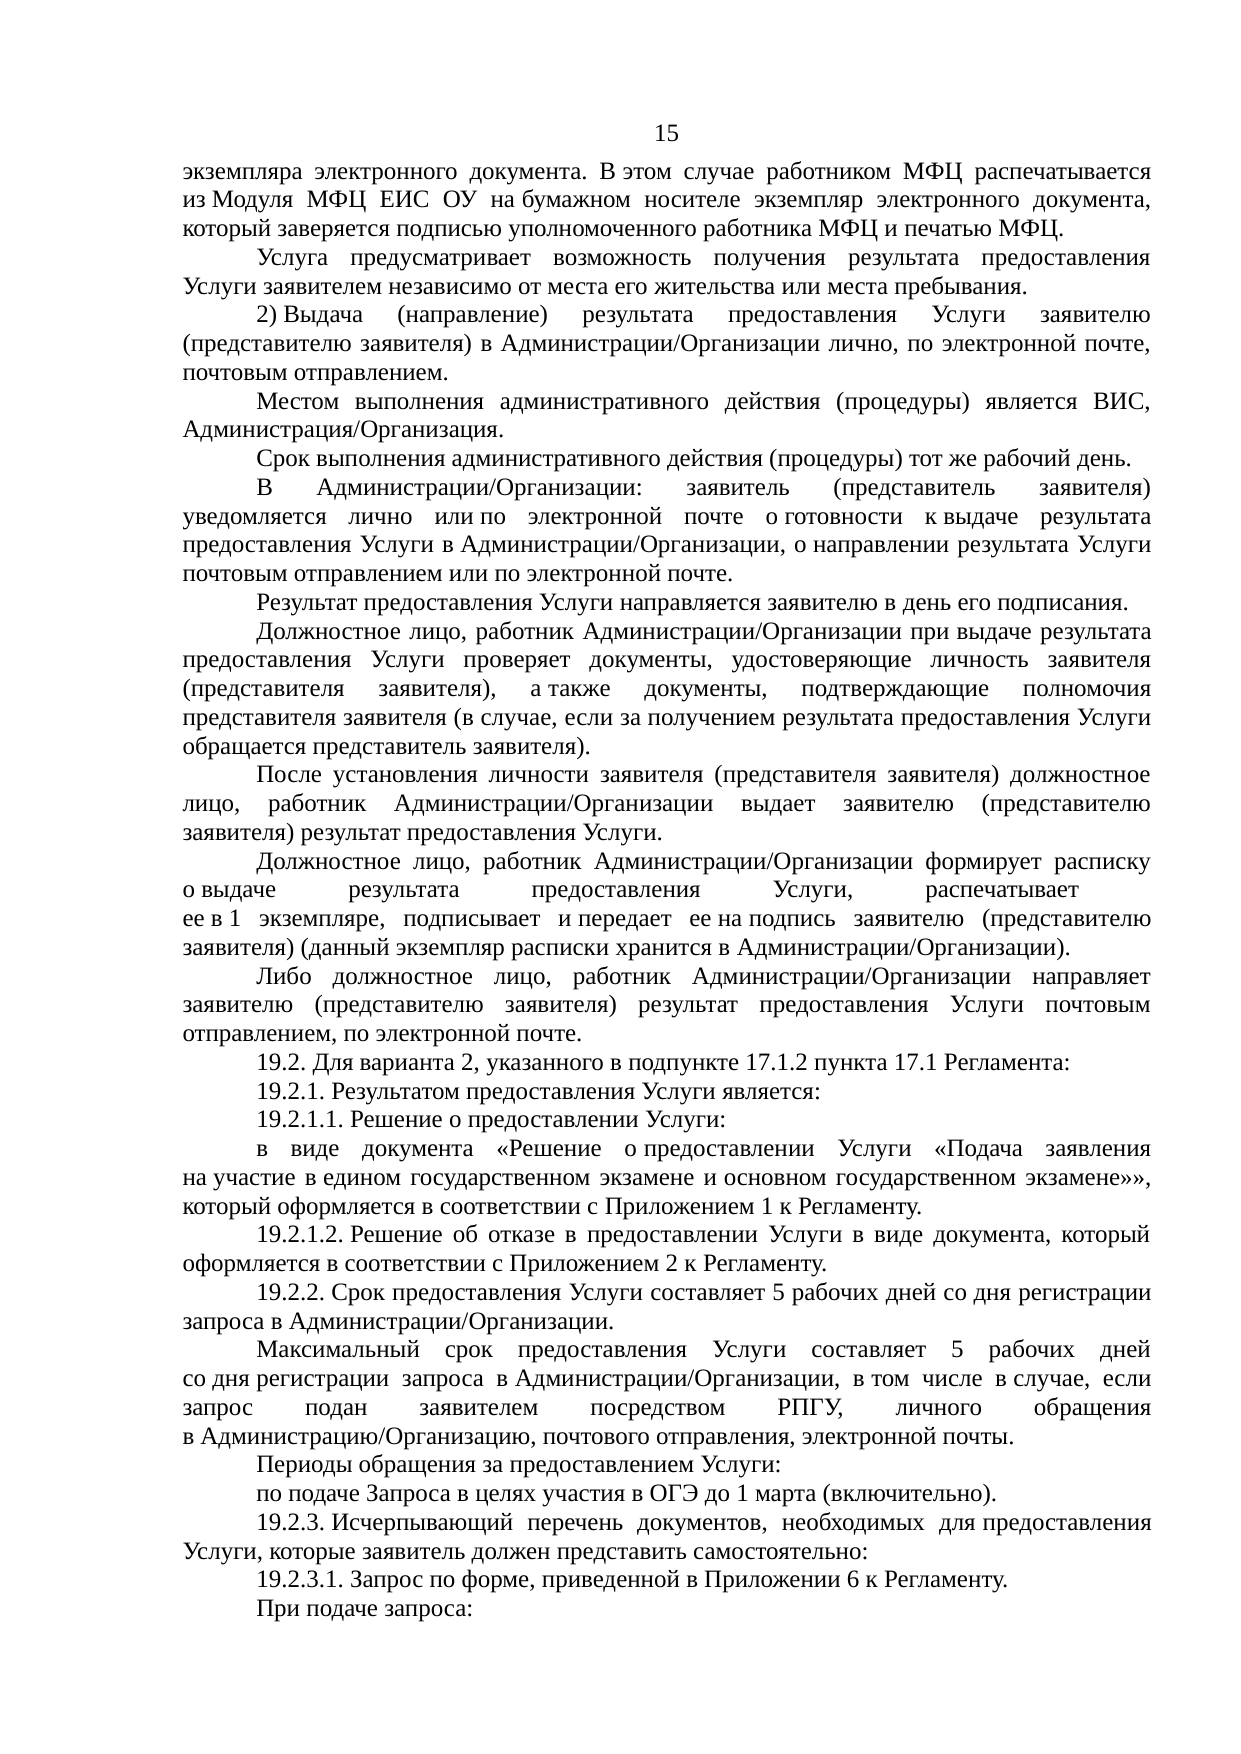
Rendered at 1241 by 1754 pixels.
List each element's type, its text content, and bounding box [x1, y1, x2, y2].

text После установления личности заявителя (представителя заявителя) должностное лицо, работник Администрации/Организации выдает заявителю (представителю заявителя) результат предоставления Услуги. [182, 759, 1152, 846]
text Максимальный срок предоставления Услуги составляет 5 рабочих дней со дня регистрации запроса в Администрации/Организации, в том числе в случае, если запрос подан заявителем посредством РПГУ, личного обращения в Администрацию/Организацию, почтового отправления, электронной почты. [182, 1334, 1152, 1449]
text В Администрации/Организации: заявитель (представитель заявителя) уведомляется лично или по электронной почте о готовности к выдаче результата предоставления Услуги в Администрации/Организации, о направлении результата Услуги почтовым отправлением или по электронной почте. [182, 472, 1152, 587]
text Срок выполнения административного действия (процедуры) тот же рабочий день. [182, 443, 1152, 472]
text 19.2. Для варианта 2, указанного в подпункте 17.1.2 пункта 17.1 Регламента: [182, 1047, 1152, 1076]
text Должностное лицо, работник Администрации/Организации формирует расписку о выдаче результата предоставления Услуги, распечатывает ее в 1 экземпляре, подписывает и передает ее на подпись заявителю (представителю заявителя) (данный экземпляр расписки хранится в Администрации/Организации). [182, 846, 1152, 961]
text 19.2.3.1. Запрос по форме, приведенной в Приложении 6 к Регламенту. [182, 1564, 1152, 1593]
text 19.2.1. Результатом предоставления Услуги является: [182, 1076, 1152, 1104]
text Результат предоставления Услуги направляется заявителю в день его подписания. [182, 587, 1152, 616]
text Периоды обращения за предоставлением Услуги: [182, 1449, 1152, 1478]
text Местом выполнения административного действия (процедуры) является ВИС, Администрация/Организация. [182, 386, 1152, 443]
text 2) Выдача (направление) результата предоставления Услуги заявителю (представителю заявителя) в Администрации/Организации лично, по электронной почте, почтовым отправлением. [182, 299, 1152, 386]
text по подаче Запроса в целях участия в ОГЭ до 1 марта (включительно). [182, 1478, 1152, 1507]
text Должностное лицо, работник Администрации/Организации при выдаче результата предоставления Услуги проверяет документы, удостоверяющие личность заявителя (представителя заявителя), а также документы, подтверждающие полномочия представителя заявителя (в случае, если за получением результата предоставления Услуги обращается представитель заявителя). [182, 616, 1152, 759]
text в виде документа «Решение о предоставлении Услуги «Подача заявления на участие в едином государственном экзамене и основном государственном экзамене»», который оформляется в соответствии с Приложением 1 к Регламенту. [182, 1133, 1152, 1219]
text 19.2.2. Срок предоставления Услуги составляет 5 рабочих дней со дня регистрации запроса в Администрации/Организации. [182, 1277, 1152, 1334]
text При подаче запроса: [182, 1593, 1152, 1622]
text 19.2.3. Исчерпывающий перечень документов, необходимых для предоставления Услуги, которые заявитель должен представить самостоятельно: [182, 1507, 1152, 1564]
text 19.2.1.2. Решение об отказе в предоставлении Услуги в виде документа, который оформляется в соответствии с Приложением 2 к Регламенту. [182, 1219, 1152, 1277]
text 19.2.1.1. Решение о предоставлении Услуги: [182, 1104, 1152, 1133]
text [182, 156, 1152, 242]
text Либо должностное лицо, работник Администрации/Организации направляет заявителю (представителю заявителя) результат предоставления Услуги почтовым отправлением, по электронной почте. [182, 961, 1152, 1047]
text Услуга предусматривает возможность получения результата предоставления Услуги заявителем независимо от места его жительства или места пребывания. [182, 242, 1152, 299]
